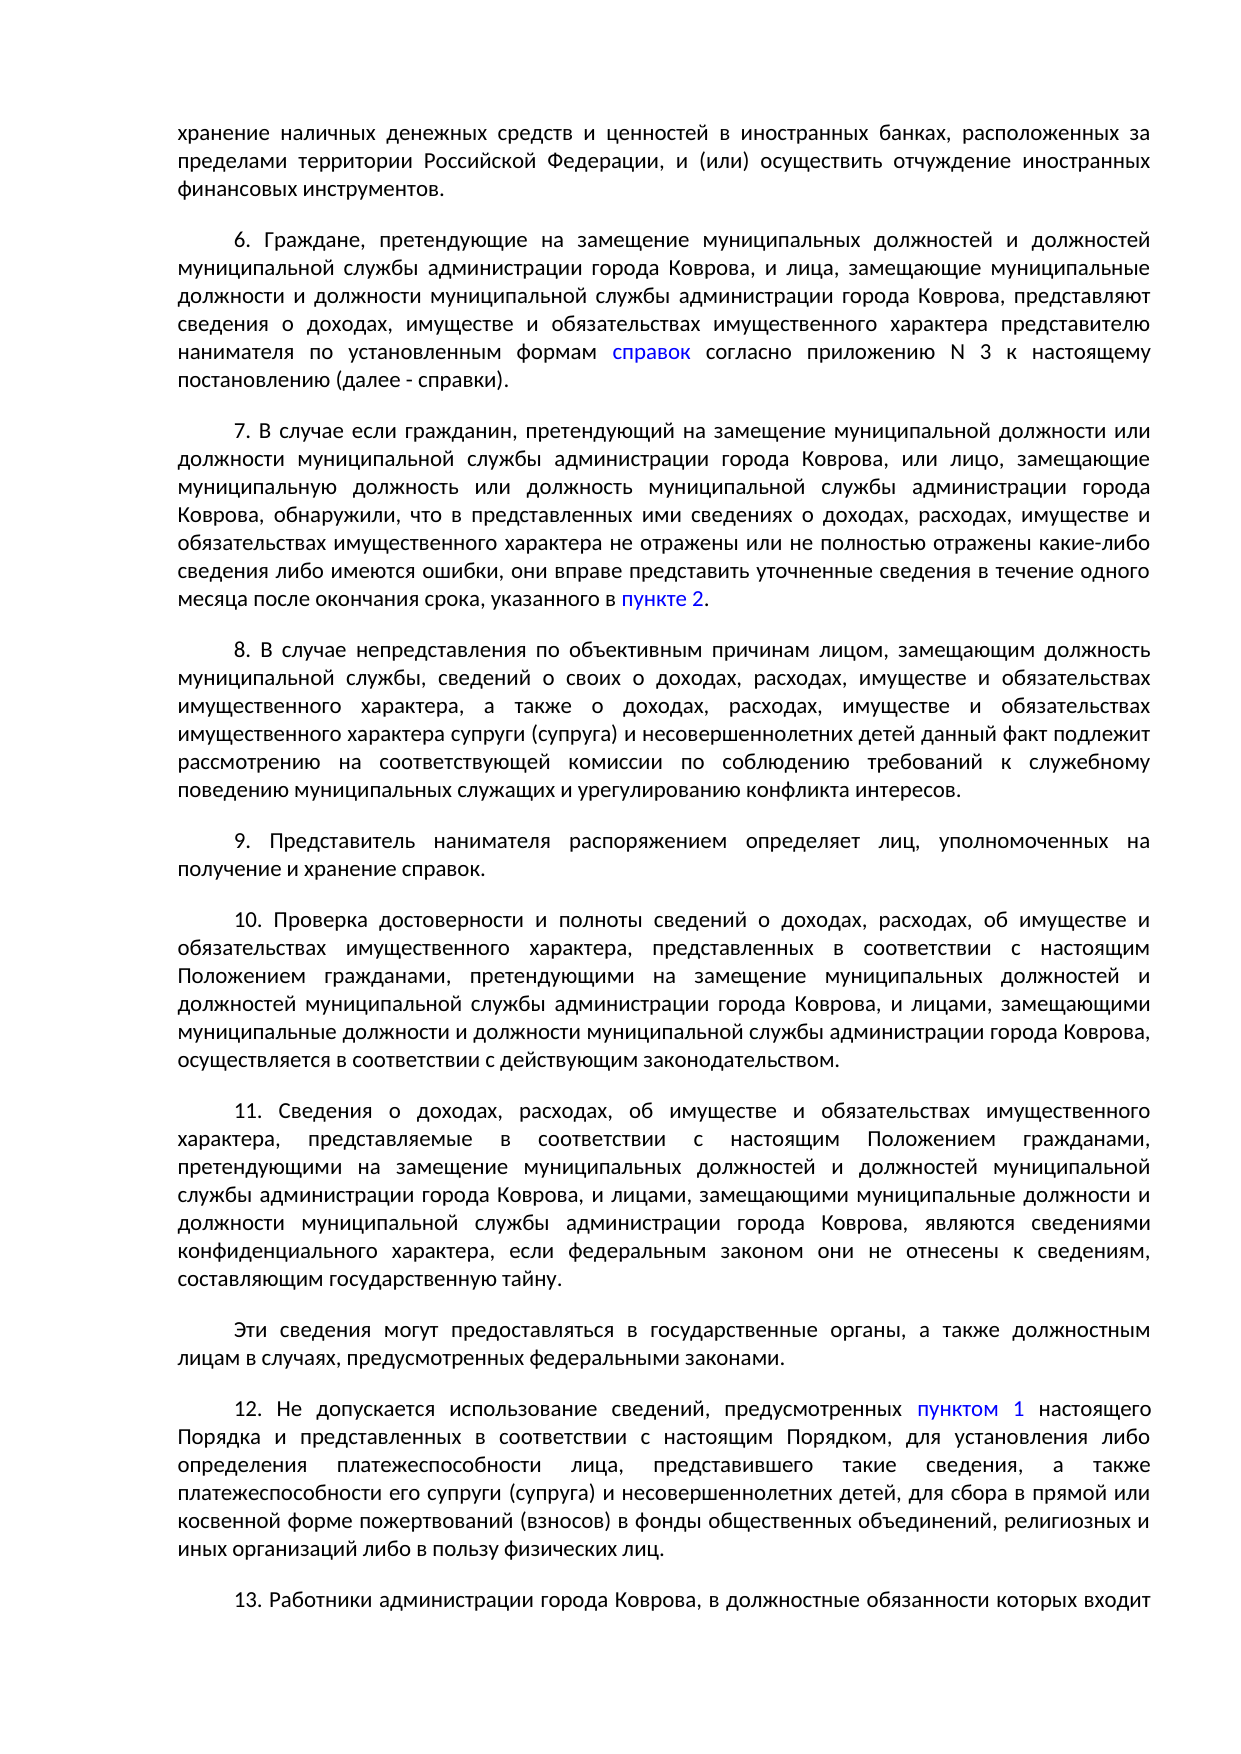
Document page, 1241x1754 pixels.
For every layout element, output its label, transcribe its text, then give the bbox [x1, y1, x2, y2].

text 12. Не допускается использование сведений, предусмотренных пунктом 1 настоящего Порядка и представленных в соответствии с настоящим Порядком, для установления либо определения платежеспособности лица, представившего такие сведения, а также платежеспособности его супруги (супруга) и несовершеннолетних детей, для сбора в прямой или косвенной форме пожертвований (взносов) в фонды общественных объединений, религиозных и иных организаций либо в пользу физических лиц. [177, 1394, 1152, 1562]
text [177, 1585, 1152, 1613]
text 6. Граждане, претендующие на замещение муниципальных должностей и должностей муниципальной службы администрации города Коврова, и лица, замещающие муниципальные должности и должности муниципальной службы администрации города Коврова, представляют сведения о доходах, имуществе и обязательствах имущественного характера представителю нанимателя по установленным формам справок согласно приложению N 3 к настоящему постановлению (далее - справки). [177, 225, 1152, 393]
text Эти сведения могут предоставляться в государственные органы, а также должностным лицам в случаях, предусмотренных федеральными законами. [177, 1315, 1152, 1371]
text 11. Сведения о доходах, расходах, об имуществе и обязательствах имущественного характера, представляемые в соответствии с настоящим Положением гражданами, претендующими на замещение муниципальных должностей и должностей муниципальной службы администрации города Коврова, и лицами, замещающими муниципальные должности и должности муниципальной службы администрации города Коврова, являются сведениями конфиденциального характера, если федеральным законом они не отнесены к сведениям, составляющим государственную тайну. [177, 1096, 1152, 1292]
text 10. Проверка достоверности и полноты сведений о доходах, расходах, об имуществе и обязательствах имущественного характера, представленных в соответствии с настоящим Положением гражданами, претендующими на замещение муниципальных должностей и должностей муниципальной службы администрации города Коврова, и лицами, замещающими муниципальные должности и должности муниципальной службы администрации города Коврова, осуществляется в соответствии с действующим законодательством. [177, 905, 1152, 1073]
text 9. Представитель нанимателя распоряжением определяет лиц, уполномоченных на получение и хранение справок. [177, 826, 1152, 882]
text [177, 118, 1152, 202]
text 7. В случае если гражданин, претендующий на замещение муниципальной должности или должности муниципальной службы администрации города Коврова, или лицо, замещающие муниципальную должность или должность муниципальной службы администрации города Коврова, обнаружили, что в представленных ими сведениях о доходах, расходах, имуществе и обязательствах имущественного характера не отражены или не полностью отражены какие-либо сведения либо имеются ошибки, они вправе представить уточненные сведения в течение одного месяца после окончания срока, указанного в пункте 2. [177, 416, 1152, 612]
text 8. В случае непредставления по объективным причинам лицом, замещающим должность муниципальной службы, сведений о своих о доходах, расходах, имуществе и обязательствах имущественного характера, а также о доходах, расходах, имуществе и обязательствах имущественного характера супруги (супруга) и несовершеннолетних детей данный факт подлежит рассмотрению на соответствующей комиссии по соблюдению требований к служебному поведению муниципальных служащих и урегулированию конфликта интересов. [177, 635, 1152, 803]
